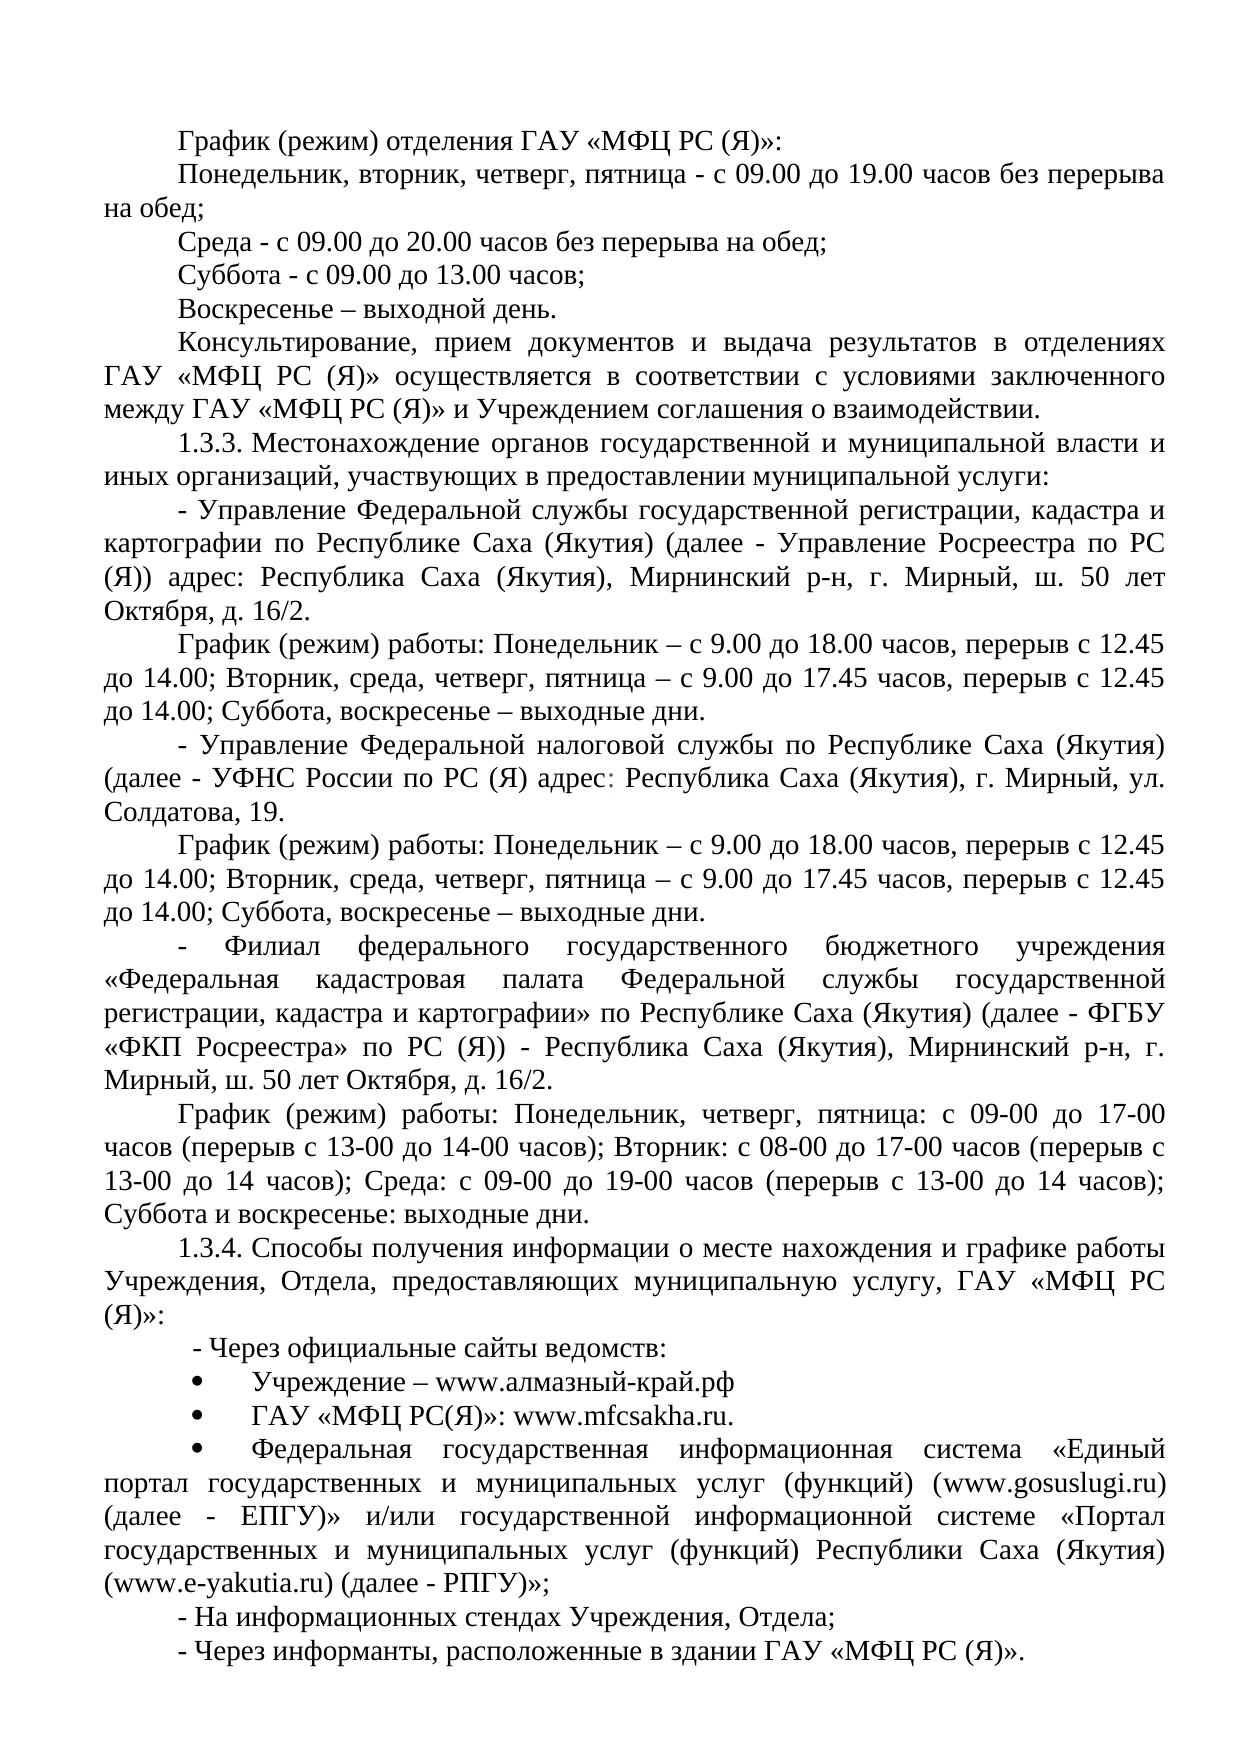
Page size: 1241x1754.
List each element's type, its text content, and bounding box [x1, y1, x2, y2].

list Воскресенье – выходной день. [103, 291, 1166, 324]
text График (режим) работы: Понедельник – с 9.00 до 18.00 часов, перерыв с 12.45 до 14.00; Вторник, среда, четверг, пятница – с 9.00 до 17.45 часов, перерыв с 12.45 до 14.00; Суббота, воскресенье – выходные дни. [103, 626, 1166, 727]
list Среда - с 09.00 до 20.00 часов без перерыва на обед; [103, 224, 1166, 257]
text График (режим) работы: Понедельник, четверг, пятница: с 09-00 до 17-00 часов (перерыв с 13-00 до 14-00 часов); Вторник: с 08-00 до 17-00 часов (перерыв с 13-00 до 14 часов); Среда: с 09-00 до 19-00 часов (перерыв с 13-00 до 14 часов); Суббота и воскресенье: выходные дни. [103, 1096, 1166, 1230]
list - Управление Федеральной налоговой службы по Республике Саха (Якутия) (далее - УФНС России по РС (Я) адрес: Республика Саха (Якутия), г. Мирный, ул. Солдатова, 19. [103, 727, 1166, 827]
list - Управление Федеральной службы государственной регистрации, кадастра и картографии по Республике Саха (Якутия) (далее - Управление Росреестра по РС (Я)) адрес: Республика Саха (Якутия), [103, 492, 1166, 626]
list - На информационных стендах Учреждения, Отдела; [103, 1599, 1166, 1633]
list Местонахождение органов государственной и муниципальной власти и иных организаций, участвующих в предоставлении муниципальной услуги: [103, 425, 1166, 492]
list Консультирование, прием документов и выдача результатов в отделениях ГАУ «МФЦ РС (Я)» осуществляется в соответствии с условиями заключенного между ГАУ «МФЦ РС (Я)» и Учреждением соглашения о взаимодействии. [103, 324, 1166, 425]
list Способы получения информации о месте нахождения и графике работы Учреждения, Отдела, предоставляющих муниципальную услугу, ГАУ «МФЦ РС (Я)»: [103, 1230, 1166, 1331]
list График (режим) отделения ГАУ «МФЦ РС (Я)»: [103, 123, 1166, 157]
list - Филиал федерального государственного бюджетного учреждения «Федеральная кадастровая палата Федеральной службы государственной регистрации, кадастра и картографии» по Республике Саха (Якутия) (далее - ФГБУ «ФКП Росреестра» по РС (Я)) - Республика Саха (Якутия), Мирнинский р-н, г. Мирный, ш. 50 лет Октября, д. 16/2. [103, 928, 1166, 1096]
list ГАУ «МФЦ РС(Я)»: www.mfcsakha.ru. [103, 1398, 1166, 1431]
list - Через информанты, расположенные в здании ГАУ «МФЦ РС (Я)». [103, 1633, 1166, 1666]
list Понедельник, вторник, четверг, пятница - с 09.00 до 19.00 часов без перерыва на обед; [103, 157, 1166, 224]
list Учреждение – www.алмазный-край.рф [103, 1364, 1166, 1398]
list График (режим) работы: Понедельник – с 9.00 до 18.00 часов, перерыв с 12.45 до 14.00; Вторник, среда, четверг, пятница – с 9.00 до 17.45 часов, перерыв с 12.45 до 14.00; Суббота, воскресенье – выходные дни. [103, 827, 1166, 928]
list - Через официальные сайты ведомств: [103, 1331, 1166, 1364]
list Суббота - с 09.00 до 13.00 часов; [103, 257, 1166, 291]
list Федеральная государственная информационная система «Единый портал государственных и муниципальных услуг (функций) (www.gosuslugi.ru) (далее - ЕПГУ)» и/или государственной информационной системе «Портал государственных и муниципальных услуг (функций) Республики Саха (Якутия) (www.e-yakutia.ru) (далее - РПГУ)»; [103, 1431, 1166, 1599]
